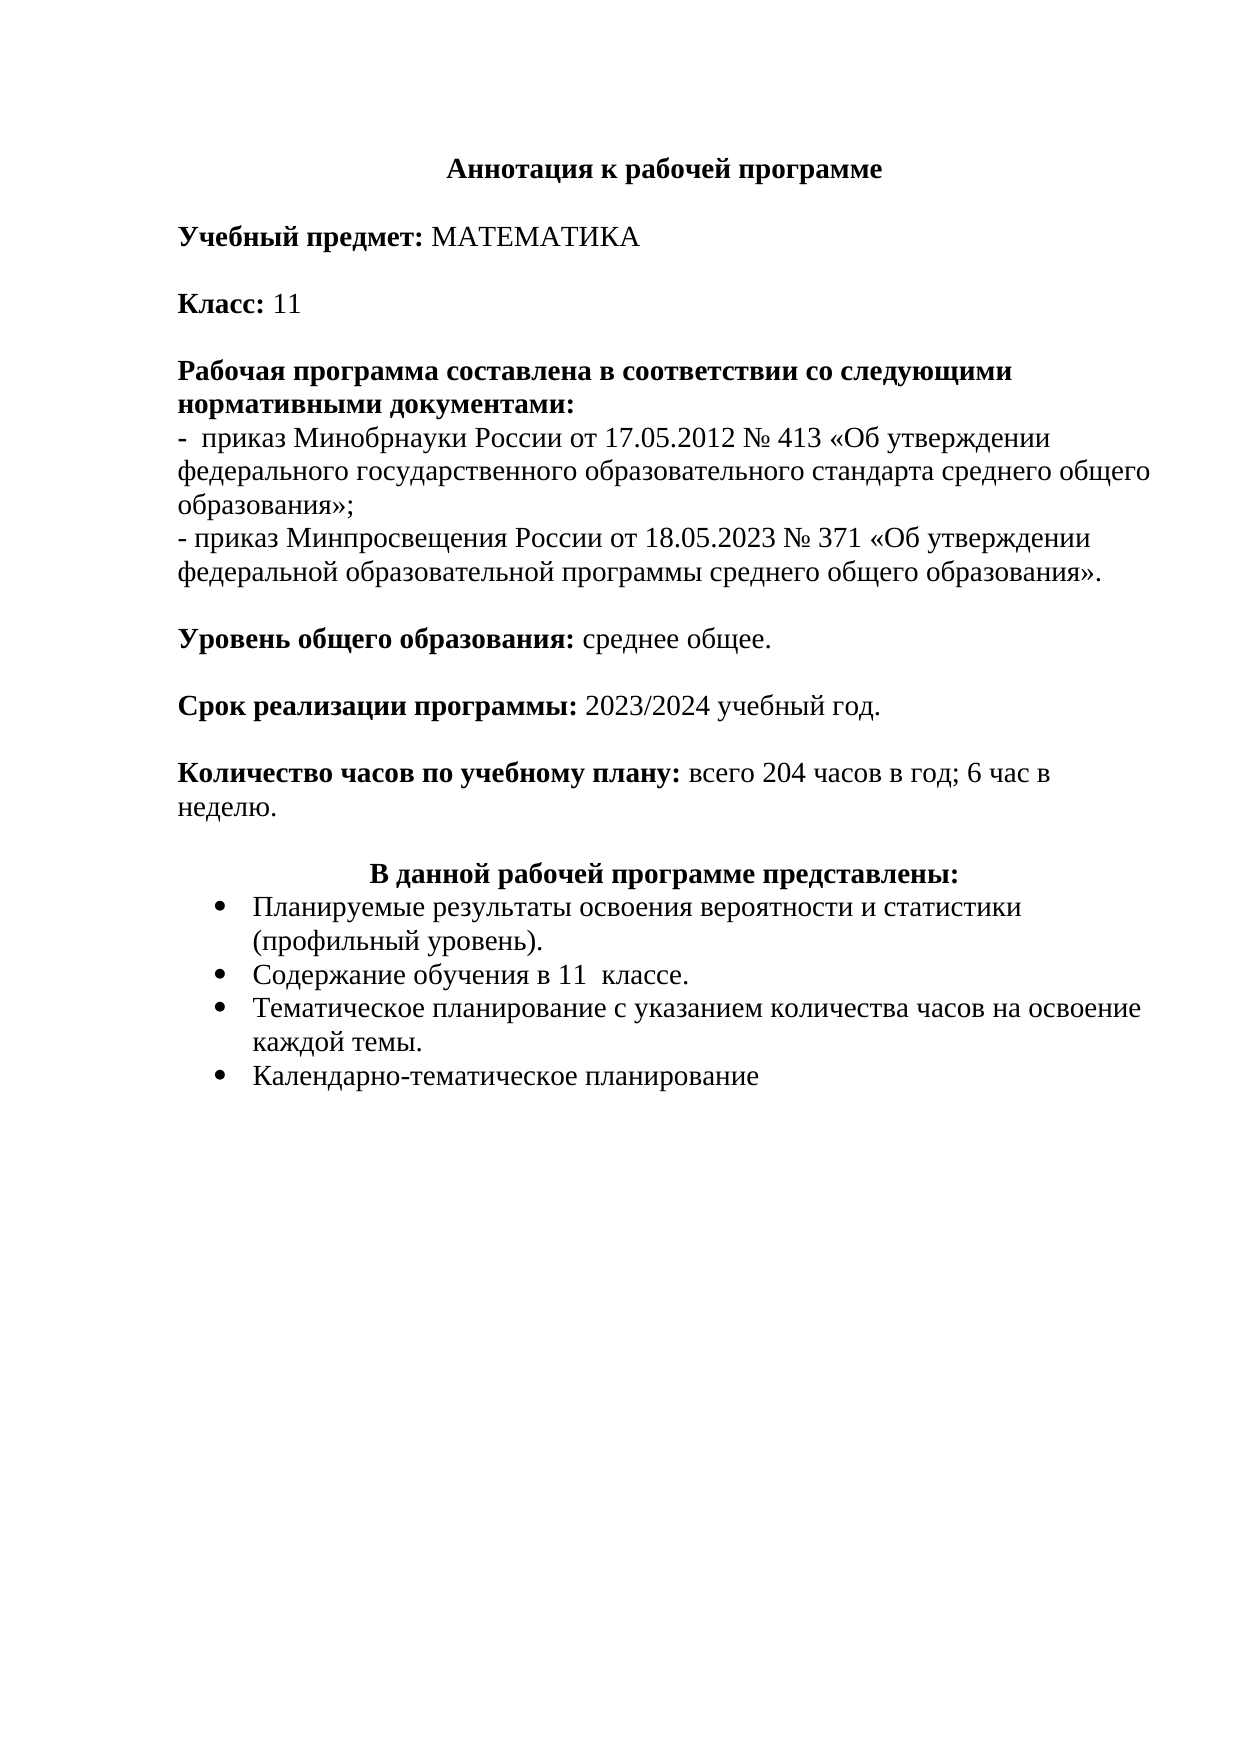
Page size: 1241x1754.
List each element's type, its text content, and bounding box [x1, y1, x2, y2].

text В данной рабочей программе представлены: [177, 856, 1152, 889]
text Срок реализации программы: 2023/2024 учебный год. [177, 688, 1152, 722]
text Количество часов по учебному плану: всего 204 часов в год; 6 час в неделю. [177, 755, 1152, 822]
text Аннотация к рабочей программе [177, 152, 1152, 185]
text - приказ Минобрнауки России от 17.05.2012 № 413 «Об утверждении федерального государственного образовательного стандарта среднего общего образования»; [177, 420, 1152, 521]
text Класс: 11 [177, 286, 1152, 319]
list Тематическое планирование с указанием количества часов на освоение каждой темы. [215, 990, 1152, 1058]
text Уровень общего образования: среднее общее. [177, 621, 1152, 655]
list Календарно-тематическое планирование [215, 1058, 1152, 1091]
list Планируемые результаты освоения вероятности и статистики (профильный уровень). [215, 889, 1152, 957]
text Рабочая программа составлена в соответствии со следующими нормативными документами: [177, 353, 1152, 420]
list Содержание обучения в 11 классе. [215, 957, 1152, 990]
text - приказ Минпросвещения России от 18.05.2023 № 371 «Об утверждении федеральной образовательной программы среднего общего образования». [177, 521, 1152, 588]
text Учебный предмет: МАТЕМАТИКА [177, 219, 1152, 252]
